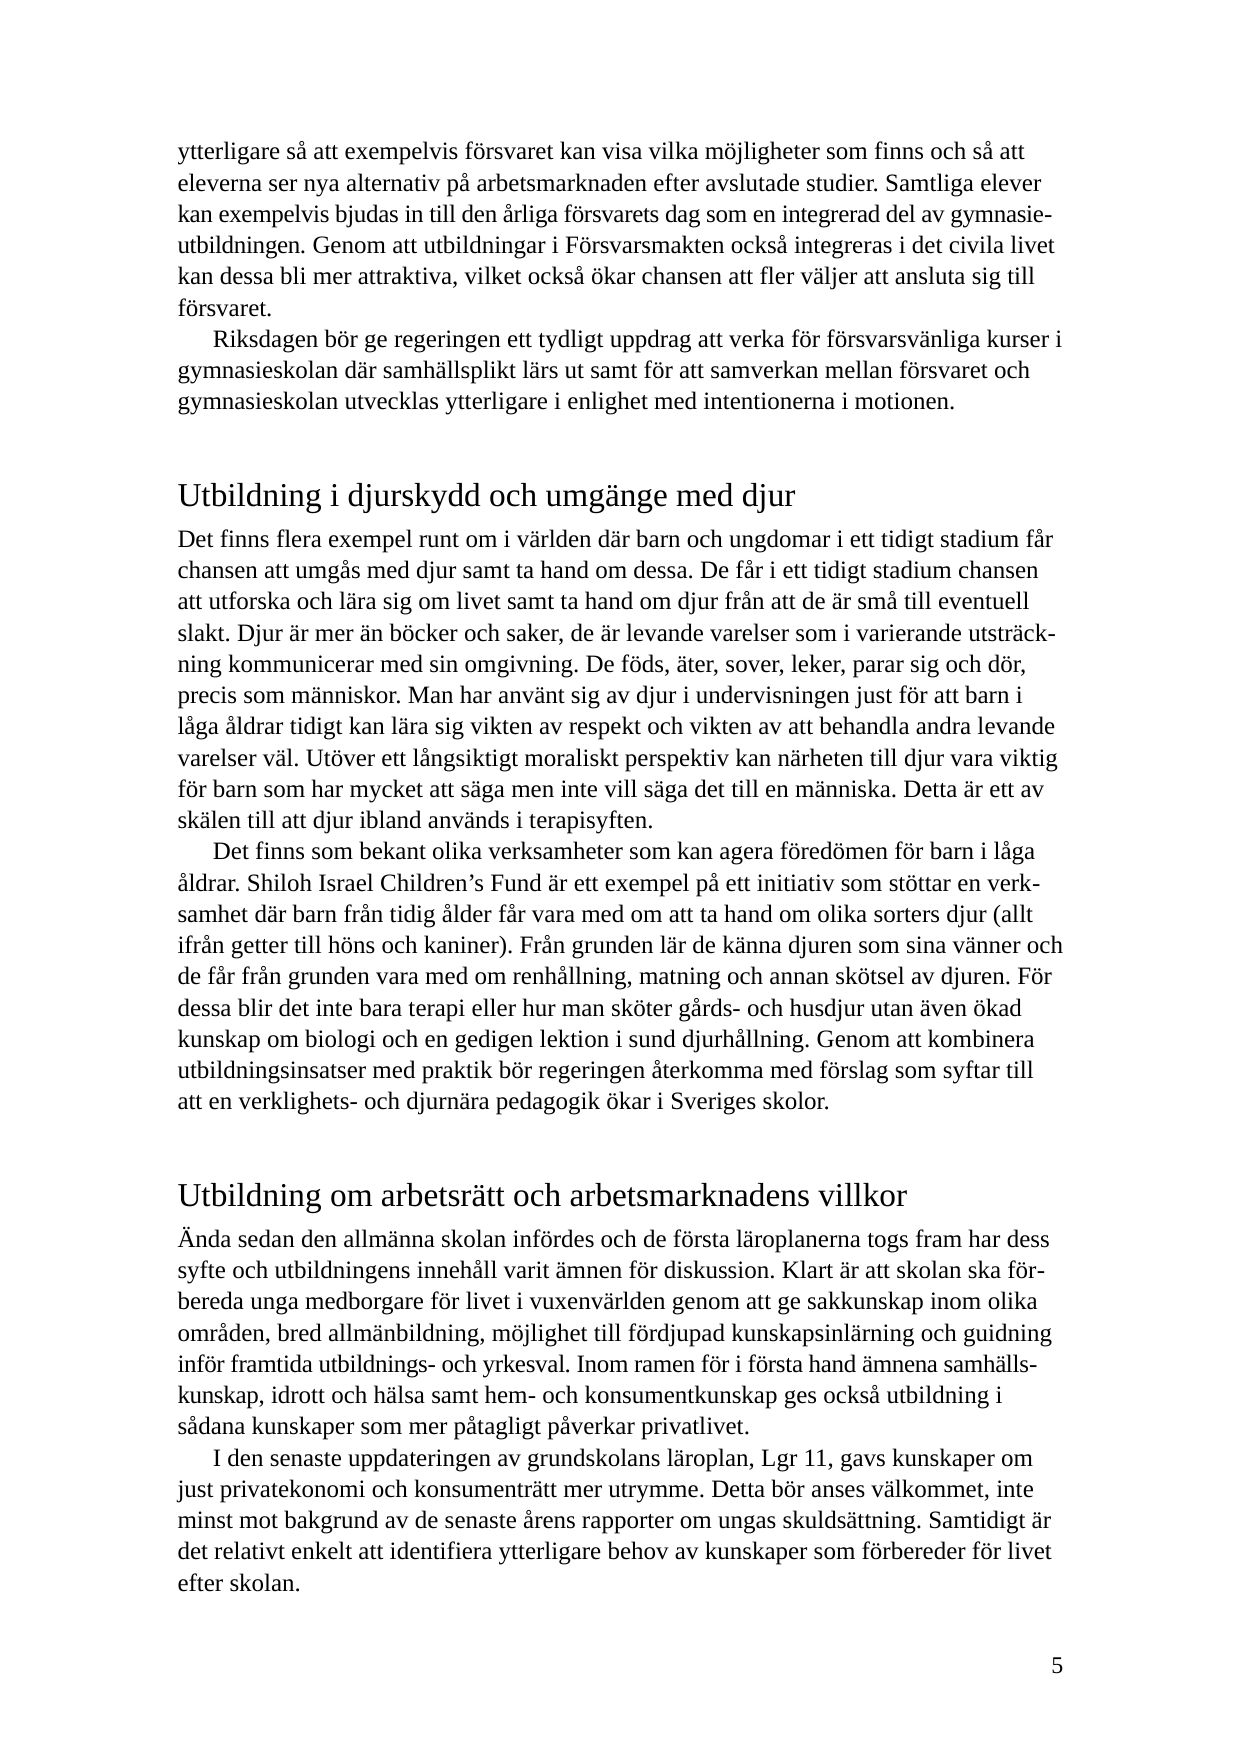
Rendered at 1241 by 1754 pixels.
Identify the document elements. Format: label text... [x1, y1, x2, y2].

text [177, 134, 1063, 321]
subtitle Utbildning i djurskydd och umgänge med djur [177, 478, 1063, 513]
text I den senaste uppdateringen av grundskolans läroplan, Lgr 11, gavs kunskaper om just privatekonomi och konsumenträtt mer utrymme. Detta bör anses välkommet, inte minst mot bakgrund av de senaste årens rapporter om ungas skuldsättning. Samtidigt är det relativt enkelt att identifiera ytterligare behov av kunskaper som förbereder för livet efter skolan. [177, 1440, 1063, 1596]
text Riksdagen bör ge regeringen ett tydligt uppdrag att verka för försvarsvänliga kurser i gymnasieskolan där samhällsplikt lärs ut samt för att samverkan mellan försvaret och gymnasieskolan utvecklas ytterligare i enlighet med intentionerna i motionen. [177, 321, 1063, 415]
text Ända sedan den allmänna skolan infördes och de första läroplanerna togs fram har dess syfte och utbildningens innehåll varit ämnen för diskussion. Klart är att skolan ska förbereda unga medborgare för livet i vuxenvärlden genom att ge sakkunskap inom olika områden, bred allmänbildning, möjlighet till fördjupad kunskapsinlärning och guidning inför framtida utbildnings- och yrkesval. Inom ramen för i första hand ämnena samhällskunskap, idrott och hälsa samt hem- och konsumentkunskap ges också utbildning i sådana kunskaper som mer påtagligt påverkar privatlivet. [177, 1221, 1063, 1440]
text Det finns flera exempel runt om i världen där barn och ungdomar i ett tidigt stadium får chansen att umgås med djur samt ta hand om dessa. De får i ett tidigt stadium chansen att utforska och lära sig om livet samt ta hand om djur från att de är små till eventuell slakt. Djur är mer än böcker och saker, de är levande varelser som i varierande utsträckning kommunicerar med sin omgivning. De föds, äter, sover, leker, parar sig och dör, precis som människor. Man har använt sig av djur i undervisningen just för att barn i låga åldrar tidigt kan lära sig vikten av respekt och vikten av att behandla andra levande varelser väl. Utöver ett långsiktigt moraliskt perspektiv kan närheten till djur vara viktig för barn som har mycket att säga men inte vill säga det till en människa. Detta är ett av skälen till att djur ibland används i terapisyften. [177, 521, 1063, 834]
subtitle Utbildning om arbetsrätt och arbetsmarknadens villkor [177, 1178, 1063, 1213]
text Det finns som bekant olika verksamheter som kan agera föredömen för barn i låga åldrar. Shiloh Israel Children’s Fund är ett exempel på ett initiativ som stöttar en verksamhet där barn från tidig ålder får vara med om att ta hand om olika sorters djur (allt ifrån getter till höns och kaniner). Från grunden lär de känna djuren som sina vänner och de får från grunden vara med om renhållning, matning och annan skötsel av djuren. För dessa blir det inte bara terapi eller hur man sköter gårds- och husdjur utan även ökad kunskap om biologi och en gedigen lektion i sund djurhållning. Genom att kombinera utbildningsinsatser med praktik bör regeringen återkomma med förslag som syftar till att en verklighets- och djurnära pedagogik ökar i Sveriges skolor. [177, 834, 1063, 1115]
